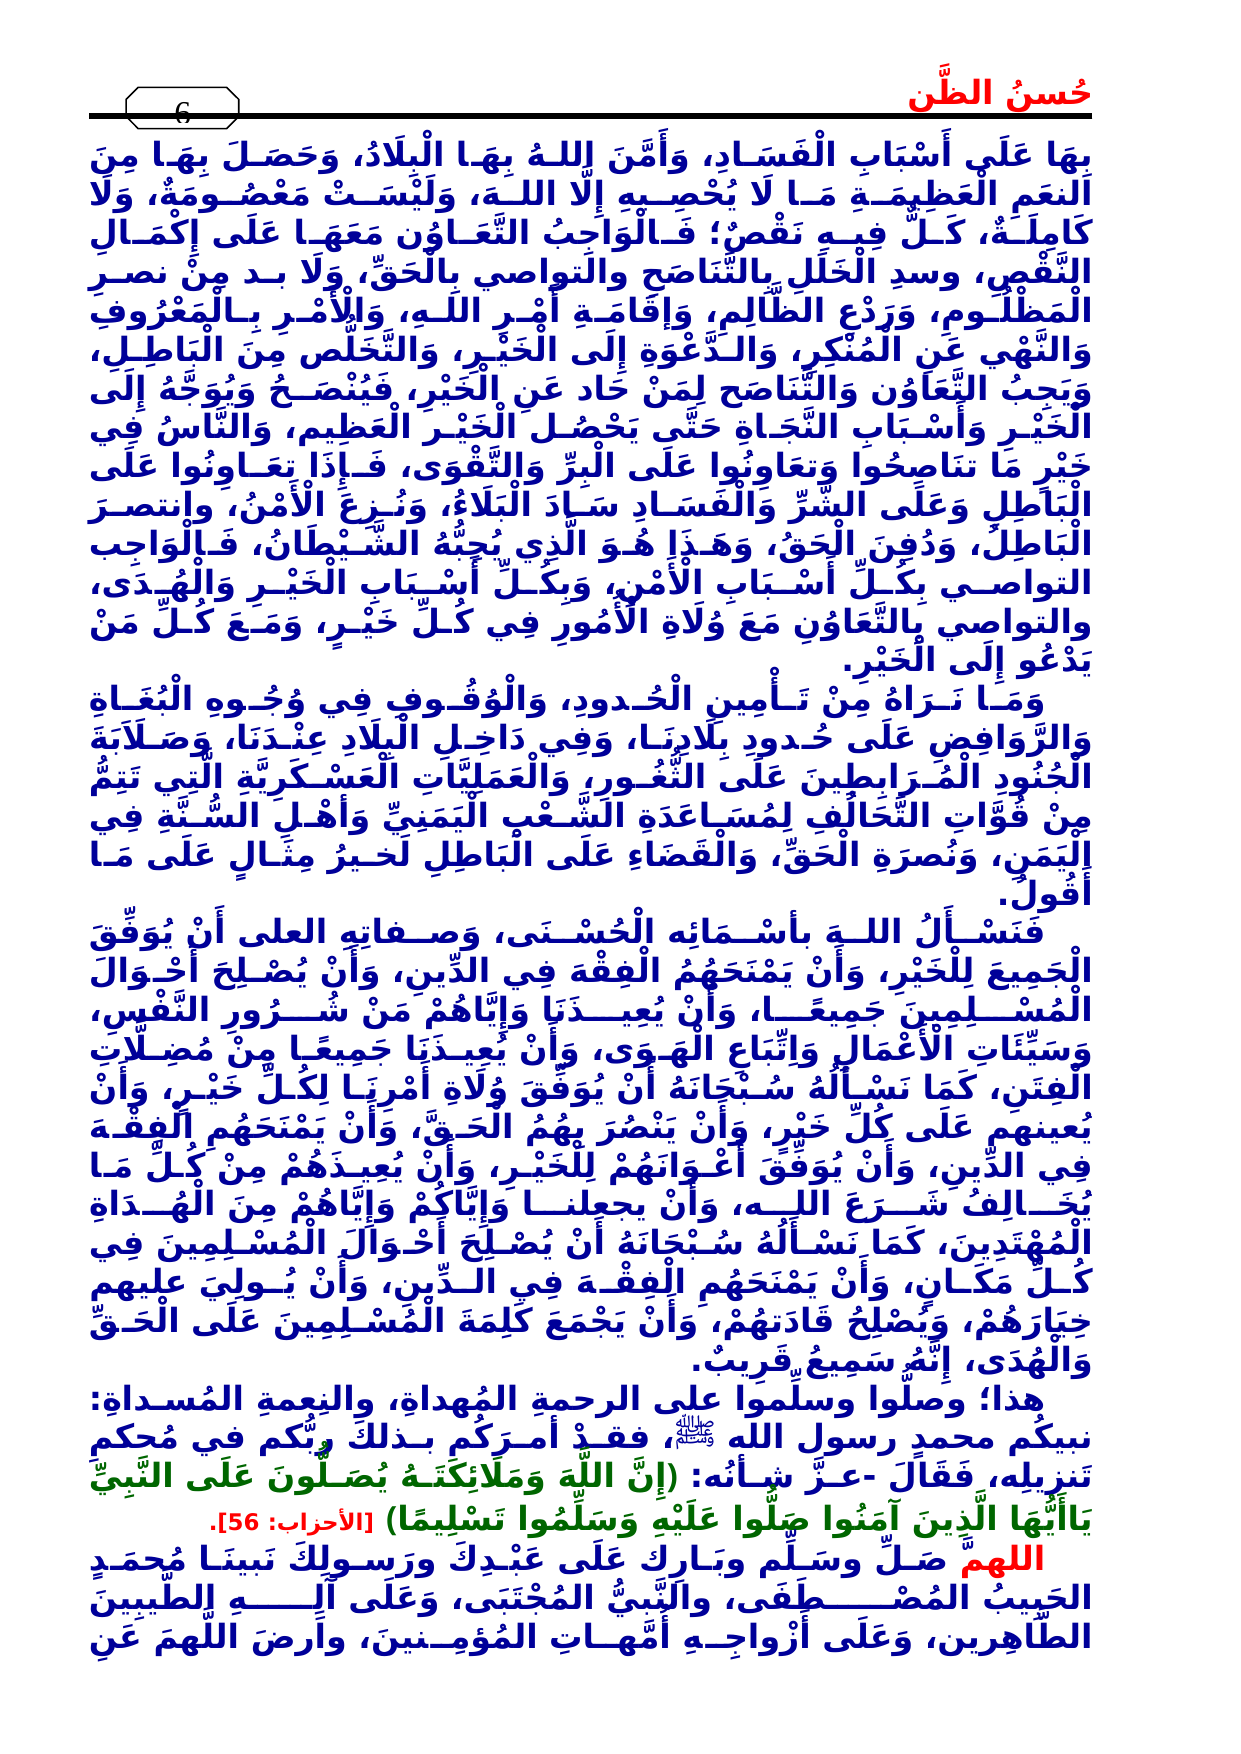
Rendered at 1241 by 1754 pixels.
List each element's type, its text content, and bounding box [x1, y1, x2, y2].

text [89, 1539, 1092, 1656]
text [89, 136, 1092, 680]
text وَمَا نَرَاهُ مِنْ تَأْمِينِ الْحُدودِ، وَالْوُقُوفِ فِي وُجُوهِ الْبُغَاةِ وَالرَّوَافِضِ عَلَى حُدودِ بِلَادِنَا، وَفِي دَاخِلِ الْبِلَادِ عِنْدَنَا، وَصَلَاَبَةَ الْجُنُودِ الْمُرَابِطِينَ عَلَى الثُّغُورِ، وَالْعَمَلِيَّاتِ الْعَسْكَرِيَّةِ الَّتِي تَتِمُّ مِنْ قُوَّاتِ التَّحَالُفِ لِمُسَاعَدَةِ الشَّعْبِ الْيَمَنِيِّ وَأهْلِ السُّنَّةِ فِي الْيَمَنِ، وَنُصرَةِ الْحَقِّ، وَالْقَضَاءِ عَلَى الْبَاطِلِ لَخيرُ مِثَالٍ عَلَى مَا أَقُولُ. [89, 680, 1092, 913]
text هذا؛ ‌وصلُّوا ‌وسلِّموا ‌على الرحمةِ المُهداةِ، والنِعمةِ المُسداةِ: نبيكُم محمدٍ رسول الله ﷺ، فقدْ أمرَكُم بذلكَ ربُّكم في مُحكمِ تَنزيلِه، فَقَالَ -عزَّ شأنُه: ﴿‌إِنَّ ‌اللَّهَ ‌وَمَلَائِكَتَهُ يُصَلُّونَ عَلَى النَّبِيِّ يَاأَيُّهَا الَّذِينَ آمَنُوا صَلُّوا عَلَيْهِ وَسَلِّمُوا تَسْلِيمًا﴾ [الأحزاب: 56]. [89, 1379, 1092, 1539]
text فَنَسْأَلُ اللهَ بأسْمَائِه الْحُسْنَى، وَصفاتِهِ العلى أَنْ يُوَفِّقَ الْجَمِيعَ لِلْخَيْرِ، وَأَنْ يَمْنَحَهُمُ الْفِقْهَ فِي الدِّينِ، وَأَنْ يُصْلِحَ أَحْوَالَ الْمُسْلِمِينَ جَمِيعًا، وَأَنْ يُعِيذَنَا وَإِيَّاهُمْ مَنْ شُرُورِ النَّفْسِ، وَسَيِّئَاتِ الْأَعْمَالِ وَاِتِّبَاعِ الْهَوَى، وَأَنْ يُعِيذَنَا جَمِيعًا مِنْ مُضِلَّاتِ الْفِتَنِ، كَمَا نَسْأَلُهُ سُبْحَانَهُ أَنْ يُوَفِّقَ وُلَاةِ أَمْرِنَا لِكُلِّ خَيْرٍ، وَأَنْ يُعينهم عَلَى كُلِّ خَيْرٍ، وَأَنْ يَنْصُرَ بِهُمُ الْحَقَّ، وَأَنْ يَمْنَحَهُمِ الْفِقْهَ فِي الدِّينِ، وَأَنْ يُوَفِّقَ أَعْوَانَهُمْ لِلْخَيْرِ، وَأَنْ يُعِيذَهُمْ مِنْ كُلِّ مَا يُخَالِفُ شَرَعَ الله، وَأَنْ يجعلنا وَإِيَّاكُمْ وَإِيَّاهُمْ مِنَ الْهُدَاةِ الْمُهْتَدِينَ، كَمَا نَسْأَلُهُ سُبْحَانَهُ أَنْ يُصْلِحَ أَحْوَالَ الْمُسْلِمِينَ فِي كُلِّ مَكَانٍ، وَأَنْ يَمْنَحَهُمِ الْفِقْهَ فِي الدِّينِ، وَأَنْ يُولِيَ عليهم خِيَارَهُمْ، وَيُصْلِحُ قَادَتهُمْ، وَأَنْ يَجْمَعَ كَلِمَةَ الْمُسْلِمِينَ عَلَى الْحَقِّ وَالْهُدَى، إِنَّهُ سَمِيعُ قَرِيبٌ. [89, 913, 1092, 1379]
